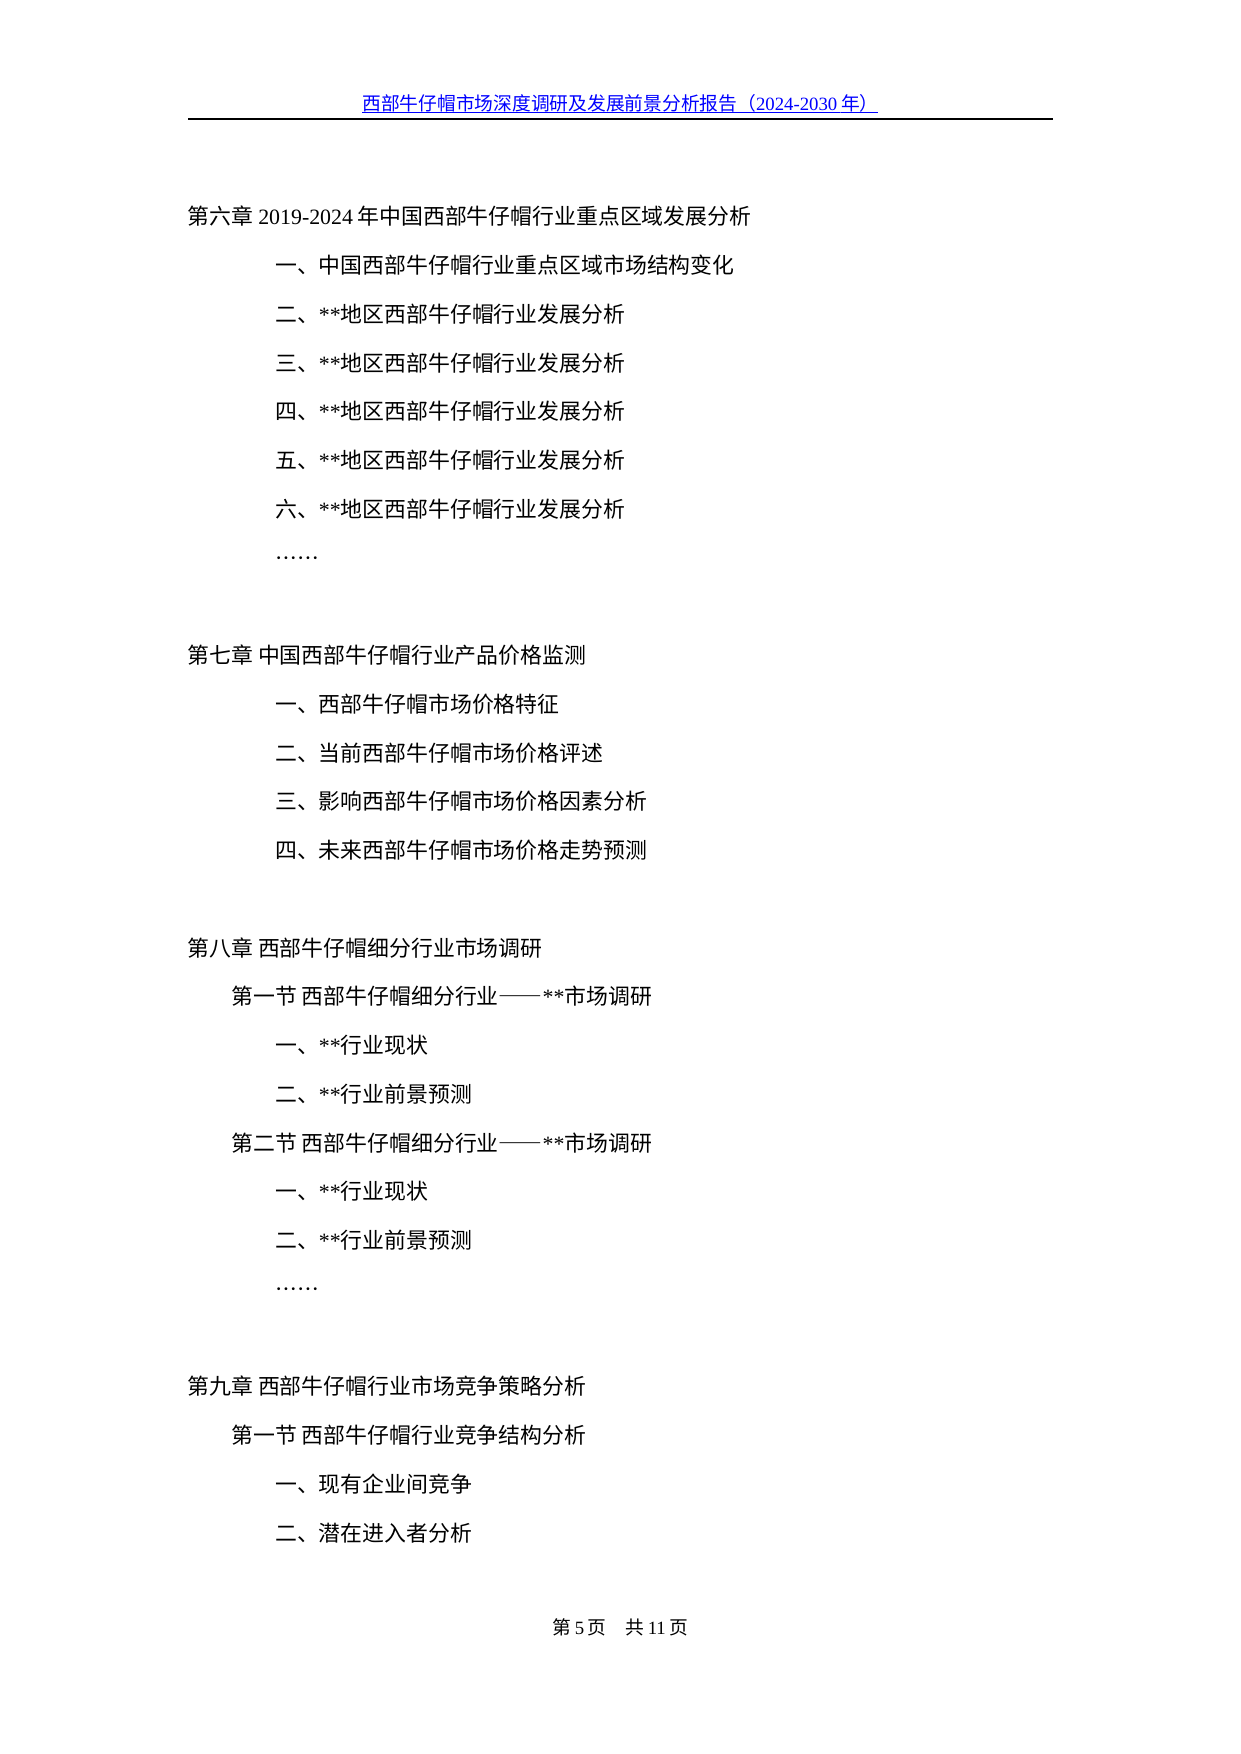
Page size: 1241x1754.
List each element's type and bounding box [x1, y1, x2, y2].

text [187, 150, 1053, 1548]
